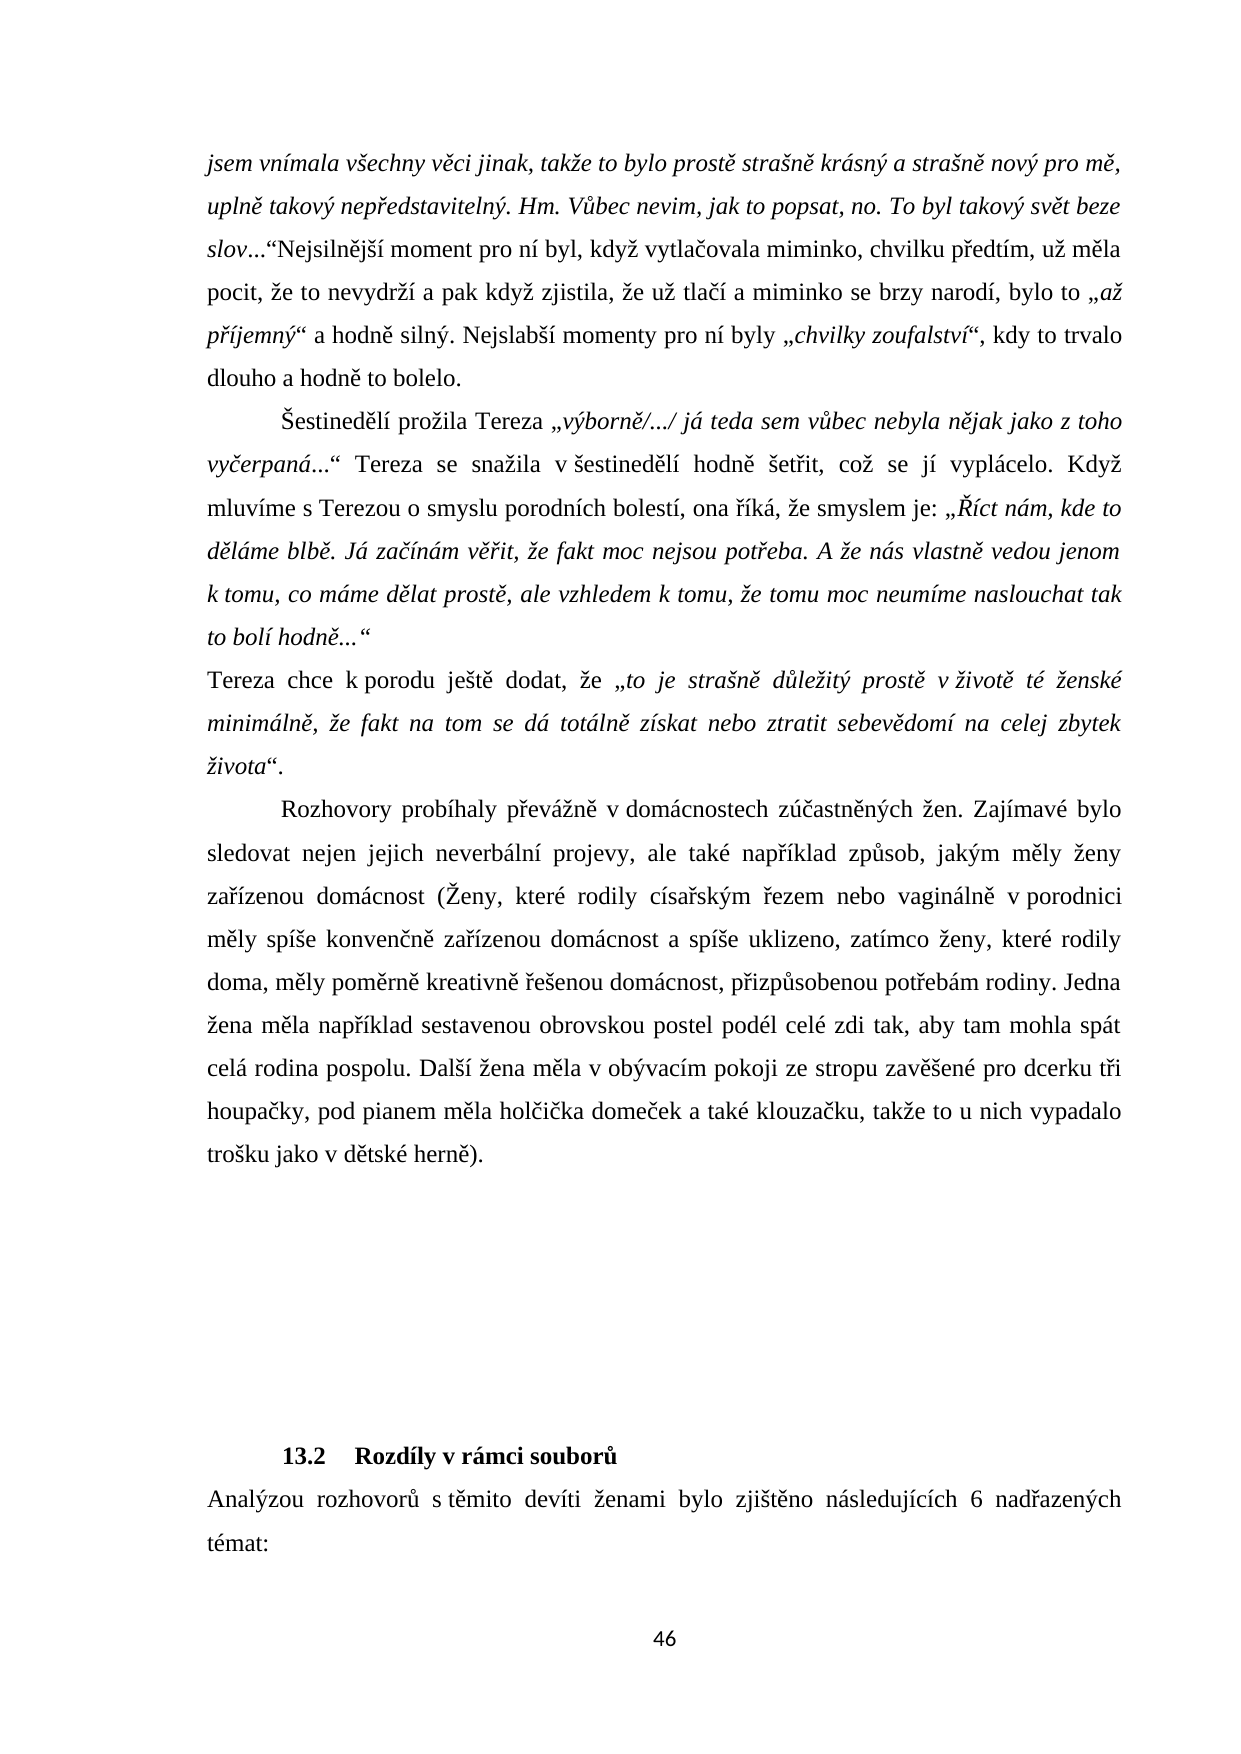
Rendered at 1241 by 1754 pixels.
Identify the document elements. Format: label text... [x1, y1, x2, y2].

text Analýzou rozhovorů s těmito devíti ženami bylo zjištěno následujících 6 nadřazených témat: [207, 1484, 1122, 1556]
text Rozhovory probíhaly převážně v domácnostech zúčastněných žen. Zajímavé bylo sledovat nejen jejich neverbální projevy, ale také například způsob, jakým měly ženy zařízenou domácnost (Ženy, které rodily císařským řezem nebo vaginálně v porodnici měly spíše konvenčně zařízenou domácnost a spíše uklizeno, zatímco ženy, které rodily doma, měly poměrně kreativně řešenou domácnost, přizpůsobenou potřebám rodiny. Jedna žena měla například sestavenou obrovskou postel podél celé zdi tak, aby tam mohla spát celá rodina pospolu. Další žena měla v obývacím pokoji ze stropu zavěšené pro dcerku tři houpačky, pod pianem měla holčička domeček a také klouzačku, takže to u nich vypadalo trošku jako v dětské herně). [207, 794, 1122, 1168]
list Rozdíly v rámci souborů [282, 1441, 1122, 1470]
text Šestinedělí prožila Tereza „výborně/.../ já teda sem vůbec nebyla nějak jako z toho vyčerpaná...“ Tereza se snažila v šestinedělí hodně šetřit, což se jí vyplácelo. Když mluvíme s Terezou o smyslu porodních bolestí, ona říká, že smyslem je: „Říct nám, kde to děláme blbě. Já začínám věřit, že fakt moc nejsou potřeba. A že nás vlastně vedou jenom k tomu, co máme dělat prostě, ale vzhledem k tomu, že tomu moc neumíme naslouchat tak to bolí hodně...“ [207, 406, 1122, 651]
text Tereza chce k porodu ještě dodat, že „to je strašně důležitý prostě v životě té ženské minimálně, že fakt na tom se dá totálně získat nebo ztratit sebevědomí na celej zbytek života“. [207, 665, 1122, 780]
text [207, 148, 1122, 392]
